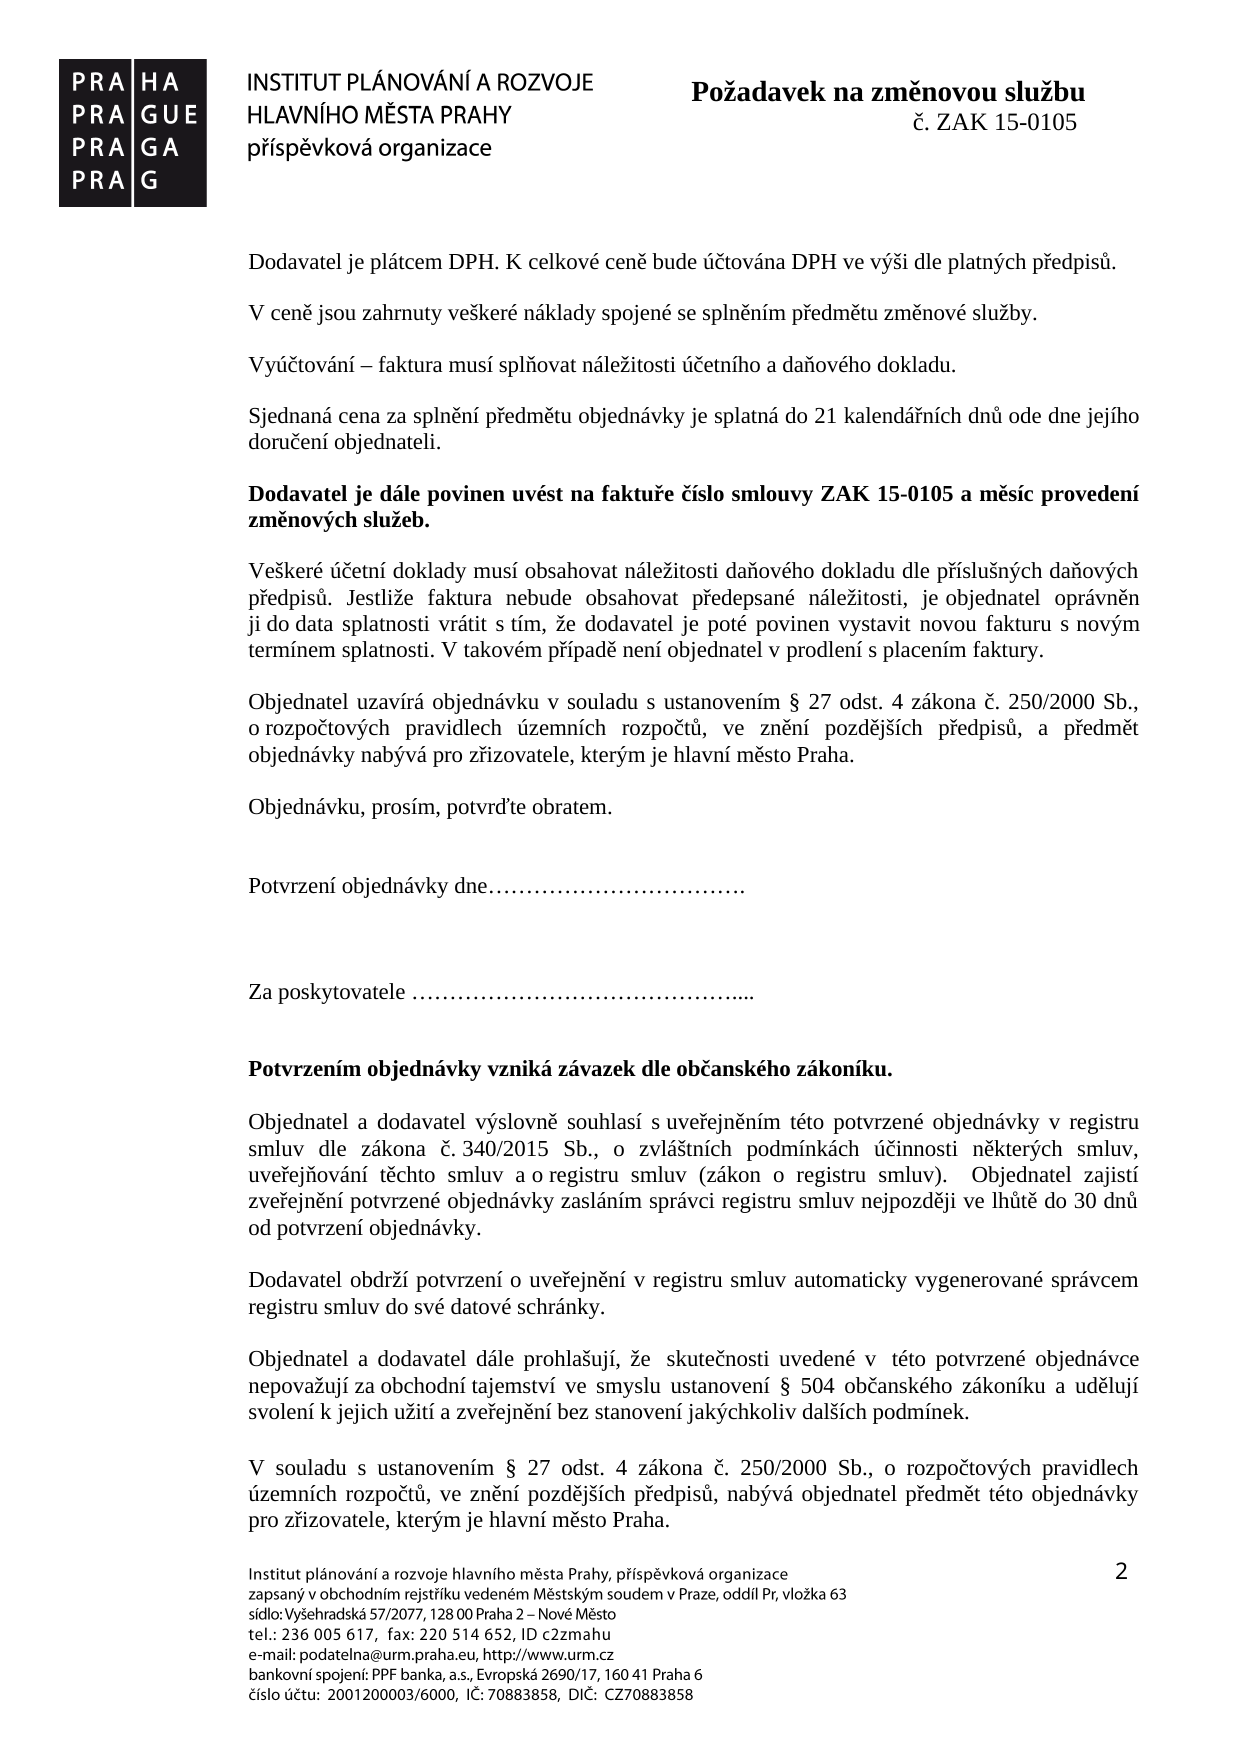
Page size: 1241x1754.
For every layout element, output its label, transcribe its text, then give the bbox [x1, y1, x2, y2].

text Vyúčtování – faktura musí splňovat náležitosti účetního a daňového dokladu. [248, 351, 1140, 377]
text Objednávku, prosím, potvrďte obratem. [248, 793, 1140, 820]
text Dodavatel je plátcem DPH. K celkové ceně bude účtována DPH ve výši dle platných předpisů. [248, 248, 1140, 274]
text Potvrzení objednávky dne……………………………. [248, 872, 1140, 899]
text Veškeré účetní doklady musí obsahovat náležitosti daňového dokladu dle příslušných daňových předpisů. Jestliže faktura nebude obsahovat předepsané náležitosti, je objednatel oprávněn ji do data splatnosti vrátit s tím, že dodavatel je poté povinen vystavit novou fakturu s novým termínem splatnosti. V takovém případě není objednatel v prodlení s placením faktury. [248, 557, 1140, 663]
text Za poskytovatele …………………………………….... [248, 978, 1140, 1004]
text Objednatel uzavírá objednávku v souladu s ustanovením § 27 odst. 4 zákona č. 250/2000 Sb., o rozpočtových pravidlech územních rozpočtů, ve znění pozdějších předpisů, a předmět objednávky nabývá pro zřizovatele, kterým je hlavní město Praha. [248, 688, 1140, 767]
picture [59, 59, 593, 207]
list Dodavatel obdrží potvrzení o uveřejnění v registru smluv automaticky vygenerované správcem registru smluv do své datové schránky. [248, 1266, 1140, 1319]
picture [248, 1565, 847, 1704]
text Potvrzením objednávky vzniká závazek dle občanského zákoníku. [248, 1056, 1140, 1082]
text V ceně jsou zahrnuty veškeré náklady spojené se splněním předmětu změnové služby. [248, 299, 1140, 326]
text Sjednaná cena za splnění předmětu objednávky je splatná do 21 kalendářních dnů ode dne jejího doručení objednateli. [248, 402, 1140, 455]
list Objednatel a dodavatel výslovně souhlasí s uveřejněním této potvrzené objednávky v registru smluv dle zákona č. 340/2015 Sb., o zvláštních podmínkách účinnosti některých smluv, uveřejňování těchto smluv a o registru smluv (zákon o registru smluv). Objednatel zajistí zveřejnění potvrzené objednávky zasláním správci registru smluv nejpozději ve lhůtě do 30 dnů od potvrzení objednávky. [248, 1108, 1140, 1240]
text Dodavatel je dále povinen uvést na faktuře číslo smlouvy ZAK 15-0105 a měsíc provedení změnových služeb. [248, 480, 1140, 532]
list Objednatel a dodavatel dále prohlašují, že skutečnosti uvedené v této potvrzené objednávce nepovažují za obchodní tajemství ve smyslu ustanovení § 504 občanského zákoníku a udělují svolení k jejich užití a zveřejnění bez stanovení jakýchkoliv dalších podmínek. [248, 1345, 1140, 1424]
text V souladu s ustanovením § 27 odst. 4 zákona č. 250/2000 Sb., o rozpočtových pravidlech územních rozpočtů, ve znění pozdějších předpisů, nabývá objednatel předmět této objednávky pro zřizovatele, kterým je hlavní město Praha. [248, 1454, 1140, 1533]
